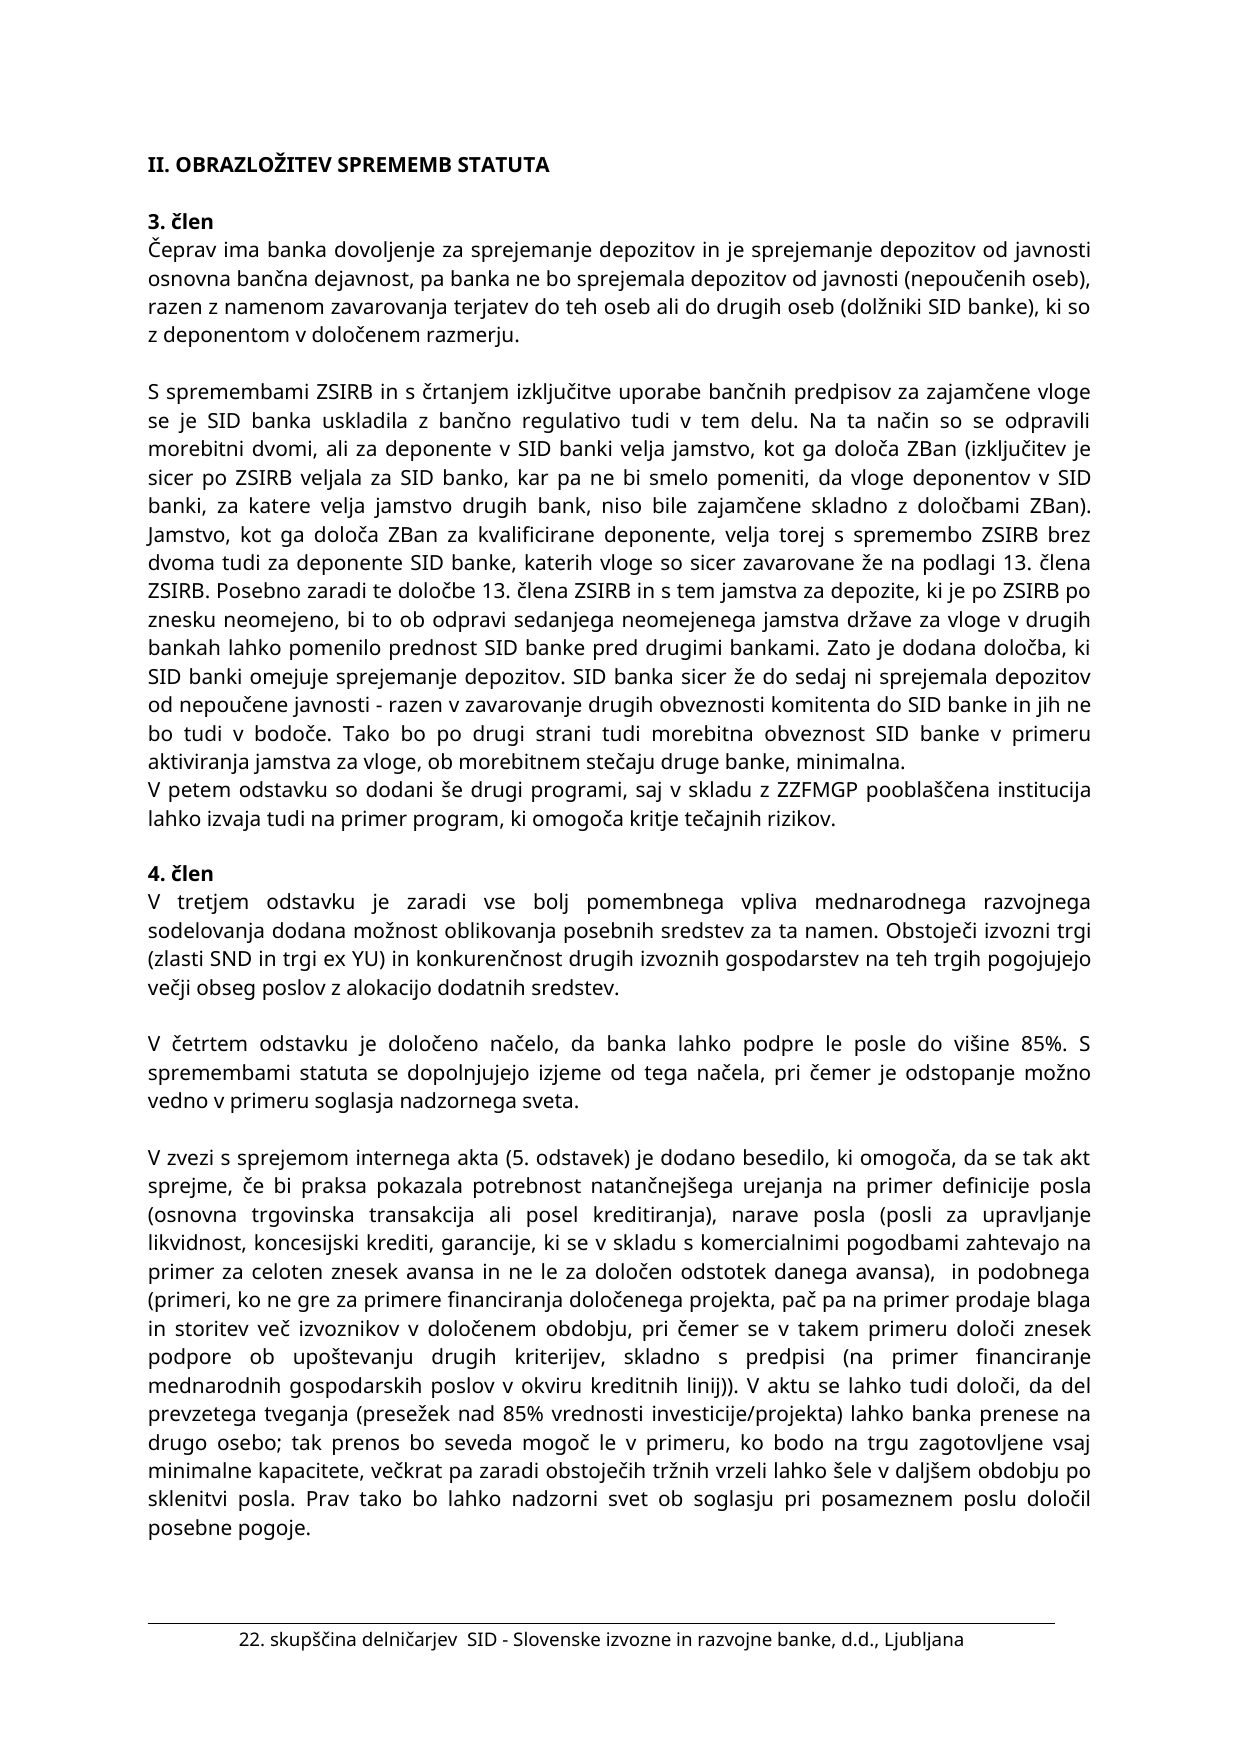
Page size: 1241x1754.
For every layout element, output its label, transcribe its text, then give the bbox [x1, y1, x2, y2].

text V zvezi s sprejemom internega akta (5. odstavek) je dodano besedilo, ki omogoča, da se tak akt sprejme, če bi praksa pokazala potrebnost natančnejšega urejanja na primer definicije posla (osnovna trgovinska transakcija ali posel kreditiranja), narave posla (posli za upravljanje likvidnost, koncesijski krediti, garancije, ki se v skladu s komercialnimi pogodbami zahtevajo na primer za celoten znesek avansa in ne le za določen odstotek danega avansa), in podobnega (primeri, ko ne gre za primere financiranja določenega projekta, pač pa na primer prodaje blaga in storitev več izvoznikov v določenem obdobju, pri čemer se v takem primeru določi znesek podpore ob upoštevanju drugih kriterijev, skladno s predpisi (na primer financiranje mednarodnih gospodarskih poslov v okviru kreditnih linij)). V aktu se lahko tudi določi, da del prevzetega tveganja (presežek nad 85% vrednosti investicije/projekta) lahko banka prenese na drugo osebo; tak prenos bo seveda mogoč le v primeru, ko bodo na trgu zagotovljene vsaj minimalne kapacitete, večkrat pa zaradi obstoječih tržnih vrzeli lahko šele v daljšem obdobju po sklenitvi posla. Prav tako bo lahko nadzorni svet ob soglasju pri posameznem poslu določil posebne pogoje. [148, 1143, 1093, 1541]
text S spremembami ZSIRB in s črtanjem izključitve uporabe bančnih predpisov za zajamčene vloge se je SID banka uskladila z bančno regulativo tudi v tem delu. Na ta način so se odpravili morebitni dvomi, ali za deponente v SID banki velja jamstvo, kot ga določa ZBan (izključitev je sicer po ZSIRB veljala za SID banko, kar pa ne bi smelo pomeniti, da vloge deponentov v SID banki, za katere velja jamstvo drugih bank, niso bile zajamčene skladno z določbami ZBan). Jamstvo, kot ga določa ZBan za kvalificirane deponente, velja torej s spremembo ZSIRB brez dvoma tudi za deponente SID banke, katerih vloge so sicer zavarovane že na podlagi 13. člena ZSIRB. Posebno zaradi te določbe 13. člena ZSIRB in s tem jamstva za depozite, ki je po ZSIRB po znesku neomejeno, bi to ob odpravi sedanjega neomejenega jamstva države za vloge v drugih bankah lahko pomenilo prednost SID banke pred drugimi bankami. Zato je dodana določba, ki SID banki omejuje sprejemanje depozitov. SID banka sicer že do sedaj ni sprejemala depozitov od nepoučene javnosti - razen v zavarovanje drugih obveznosti komitenta do banke in jih ne bo tudi v bodoče. Tako bo po drugi strani tudi morebitna obveznost SID banke v primeru aktiviranja jamstva za vloge, ob morebitnem stečaju druge banke, minimalna. [148, 377, 1093, 776]
text Čeprav ima banka dovoljenje za sprejemanje depozitov in je sprejemanje depozitov od javnosti osnovna bančna dejavnost, pa banka ne bo sprejemala depozitov od javnosti (nepoučenih oseb), razen z namenom zavarovanja terjatev do teh oseb ali do drugih oseb (dolžniki SID banke), ki so z deponentom v določenem razmerju. [148, 235, 1093, 349]
text 4. člen [148, 859, 1093, 887]
text V četrtem odstavku je določeno načelo, da banka lahko podpre le posle do višine 85%. S spremembami statuta se dopolnjujejo izjeme od tega načela, pri čemer je odstopanje možno vedno v primeru soglasja nadzornega sveta. [148, 1029, 1093, 1115]
text V petem odstavku so dodani še drugi programi, saj v skladu z ZZFMGP pooblaščena institucija lahko izvaja tudi na primer program, ki omogoča kritje tečajnih rizikov. [148, 776, 1093, 832]
text II. OBRAZLOŽITEV SPREMEMB STATUTA [148, 150, 1093, 178]
text V tretjem odstavku je zaradi vse bolj pomembnega vpliva mednarodnega razvojnega sodelovanja dodana možnost oblikovanja posebnih sredstev za ta namen. Obstoječi izvozni trgi (zlasti SND in trgi ex YU) in konkurenčnost drugih izvoznih gospodarstev na teh trgih pogojujejo večji obseg poslov z alokacijo dodatnih sredstev. [148, 887, 1093, 1001]
text 3. člen [148, 207, 1093, 235]
